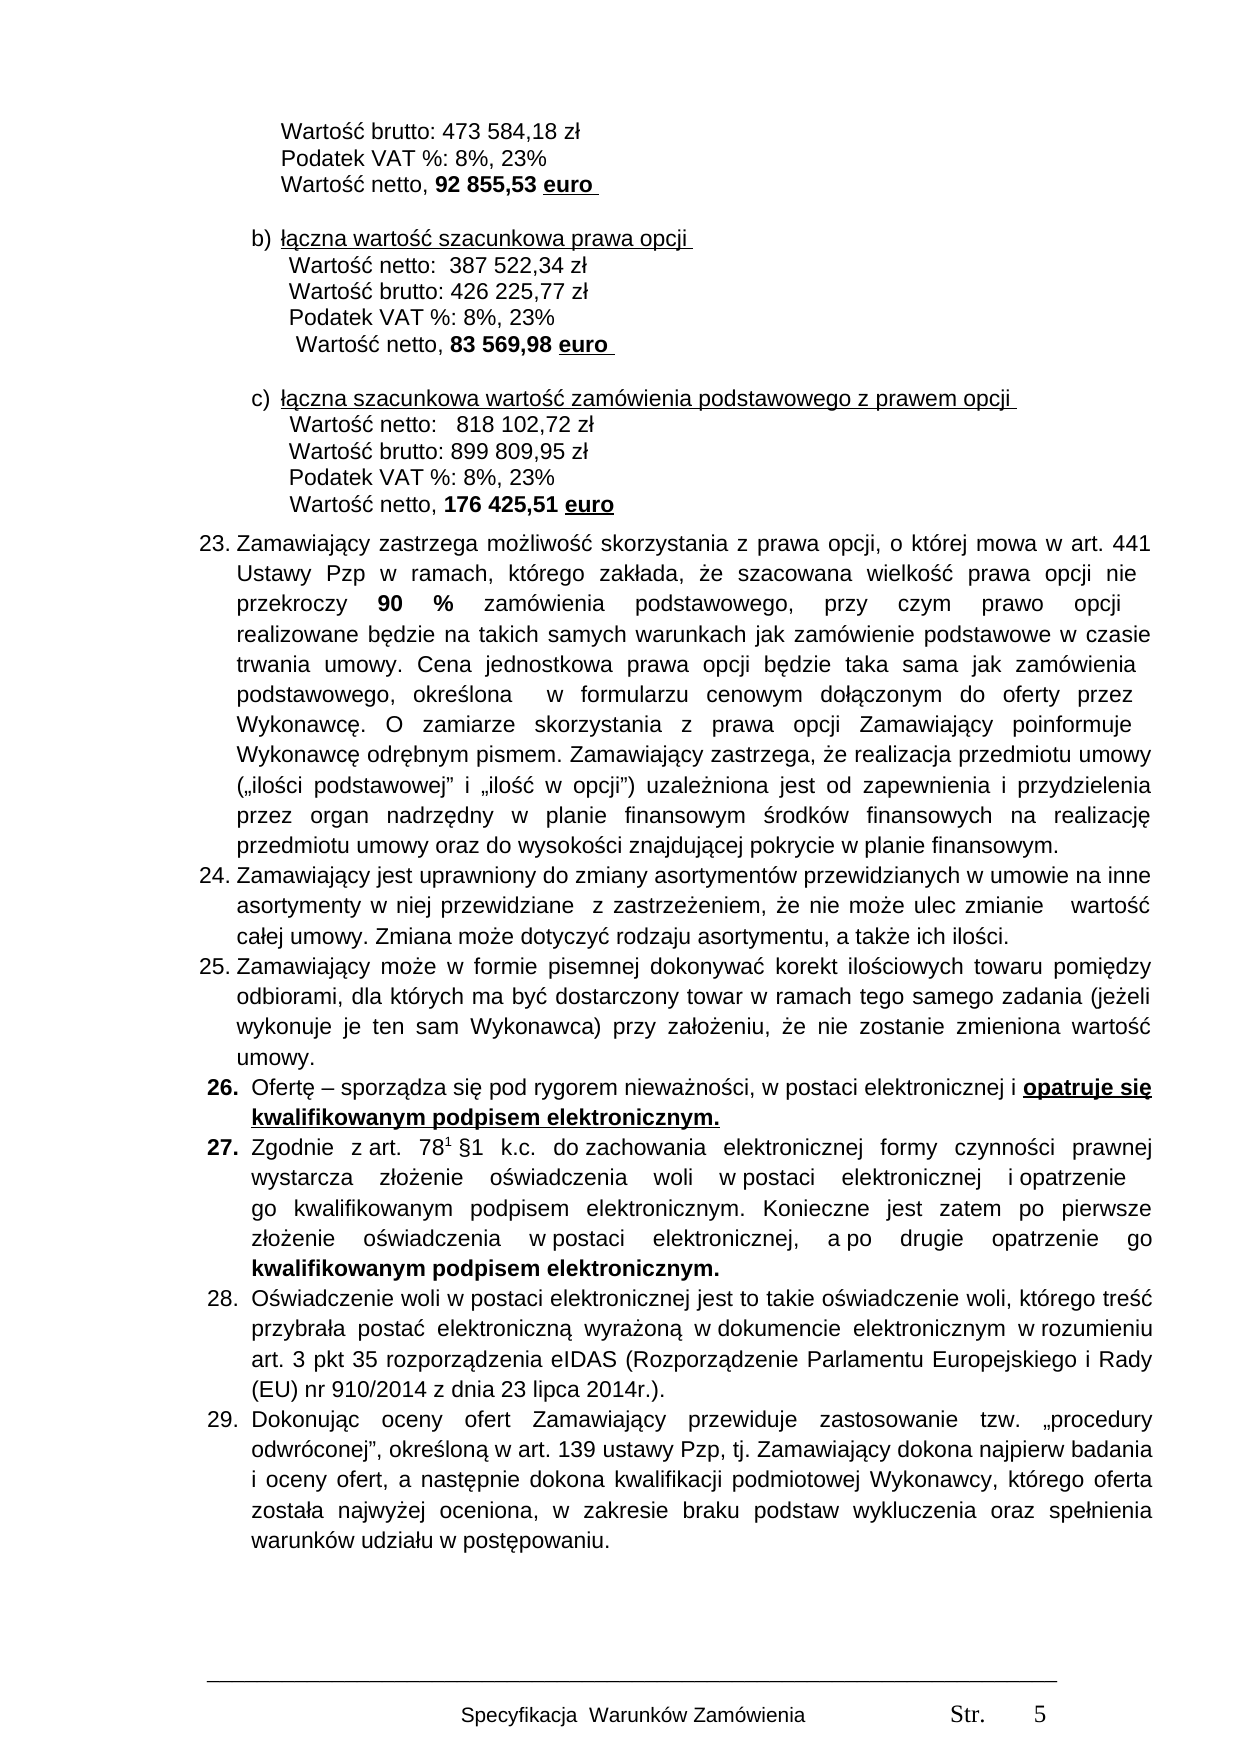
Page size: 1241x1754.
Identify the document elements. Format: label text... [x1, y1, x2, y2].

text Wartość netto, 176 425,51 euro [251, 491, 1152, 517]
text Podatek VAT %: 8%, 23% [281, 144, 1152, 171]
text Wartość brutto: 473 584,18 zł [281, 118, 1152, 144]
list Zgodnie z art. 781 §1 k.c. do zachowania elektronicznej formy czynności prawnej wystarcza złożenie oświadczenia woli w postaci elektronicznej i opatrzenie go kwalifikowanym podpisem elektronicznym. Konieczne jest zatem po pierwsze złożenie oświadczenia w postaci elektronicznej, a po drugie opatrzenie go kwalifikowanym podpisem elektronicznym. [207, 1134, 1153, 1281]
text Wartość brutto: 899 809,95 zł [251, 438, 1152, 464]
list Zamawiający jest uprawniony do zmiany asortymentów przewidzianych w umowie na inne asortymenty w niej przewidziane z zastrzeżeniem, że nie może ulec zmianie wartość całej umowy. Zmiana może dotyczyć rodzaju asortymentu, a także ich ilości. [199, 862, 1152, 949]
list łączna szacunkowa wartość zamówienia podstawowego z prawem opcji [251, 385, 1152, 411]
list Zamawiający zastrzega możliwość skorzystania z prawa opcji, o której mowa w art. 441 Ustawy Pzp w ramach, którego zakłada, że szacowana wielkość prawa opcji nie przekroczy 90 % zamówienia podstawowego, przy czym prawo opcji realizowane będzie na takich samych warunkach jak zamówienie podstawowe w czasie trwania umowy. Cena jednostkowa prawa opcji będzie taka sama jak zamówienia podstawowego, określona w formularzu cenowym dołączonym do oferty przez Wykonawcę. O zamiarze skorzystania z prawa opcji Zamawiający poinformuje Wykonawcę odrębnym pismem. Zamawiający zastrzega, że realizacja przedmiotu umowy („ilości podstawowej” i „ilość w opcji”) uzależniona jest od zapewnienia i przydzielenia przez organ nadrzędny w planie finansowym środków finansowych na realizację przedmiotu umowy oraz do wysokości znajdującej pokrycie w planie finansowym. [199, 530, 1152, 858]
text Wartość netto: 387 522,34 zł [251, 252, 1152, 278]
list Oświadczenie woli w postaci elektronicznej jest to takie oświadczenie woli, którego treść przybrała postać elektroniczną wyrażoną w dokumencie elektronicznym w rozumieniu art. 3 pkt 35 rozporządzenia eIDAS (Rozporządzenie Parlamentu Europejskiego i Rady (EU) nr 910/2014 z dnia 23 lipca 2014r.). [207, 1285, 1153, 1402]
list Ofertę – sporządza się pod rygorem nieważności, w postaci elektronicznej i opatruje się kwalifikowanym podpisem elektronicznym. [207, 1074, 1152, 1130]
text Wartość netto: 818 102,72 zł [251, 411, 1152, 438]
text Wartość netto, 83 569,98 euro [251, 331, 1152, 357]
text Wartość brutto: 426 225,77 zł [251, 278, 1152, 304]
list łączna wartość szacunkowa prawa opcji [251, 225, 1152, 252]
list Dokonując oceny ofert Zamawiający przewiduje zastosowanie tzw. „procedury odwróconej”, określoną w art. 139 ustawy Pzp, tj. Zamawiający dokona najpierw badania i oceny ofert, a następnie dokona kwalifikacji podmiotowej Wykonawcy, którego oferta została najwyżej oceniona, w zakresie braku podstaw wykluczenia oraz spełnienia warunków udziału w postępowaniu. [207, 1406, 1153, 1553]
text Podatek VAT %: 8%, 23% [251, 304, 1152, 331]
text Wartość netto, 92 855,53 euro [281, 171, 1152, 197]
text Podatek VAT %: 8%, 23% [251, 464, 1152, 491]
list Zamawiający może w formie pisemnej dokonywać korekt ilościowych towaru pomiędzy odbiorami, dla których ma być dostarczony towar w ramach tego samego zadania (jeżeli wykonuje je ten sam Wykonawca) przy założeniu, że nie zostanie zmieniona wartość umowy. [199, 953, 1152, 1070]
